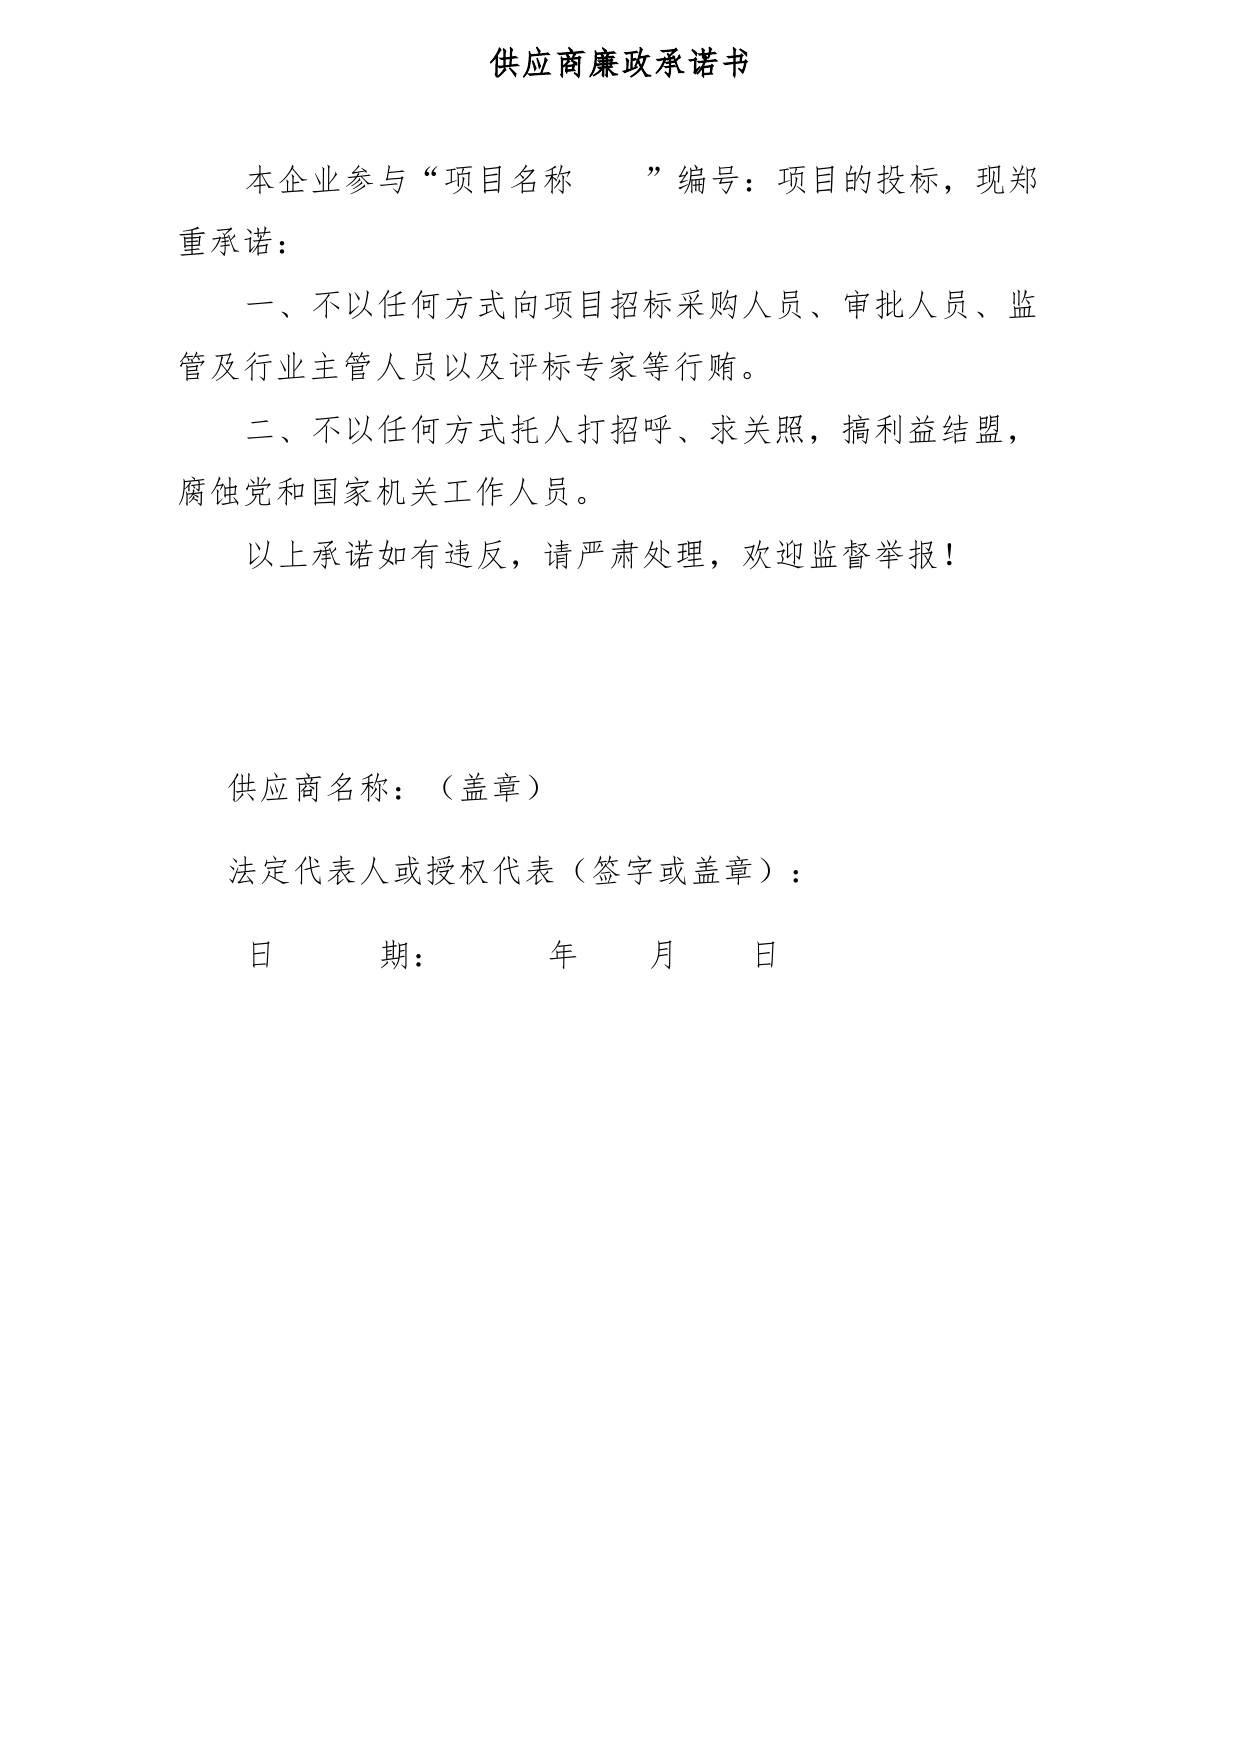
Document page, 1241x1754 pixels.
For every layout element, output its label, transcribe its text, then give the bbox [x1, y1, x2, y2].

text 以上承诺如有违反，请严肃处理，欢迎监督举报！ [176, 516, 1064, 578]
text 一、不以任何方式向项目招标采购人员、审批人员、监管及行业主管人员以及评标专家等行贿。 [176, 266, 1064, 391]
text 供应商名称：（盖章） [176, 766, 1064, 808]
text 本企业参与“项目名称 ”编号：项目的投标，现郑重承诺： [176, 141, 1064, 266]
text 法定代表人或授权代表（签字或盖章）： [176, 849, 1064, 891]
text 供应商廉政承诺书 [176, 42, 1064, 78]
text 二、不以任何方式托人打招呼、求关照，搞利益结盟，腐蚀党和国家机关工作人员。 [176, 391, 1064, 516]
text 日 期： 年 月 日 [176, 933, 1064, 974]
